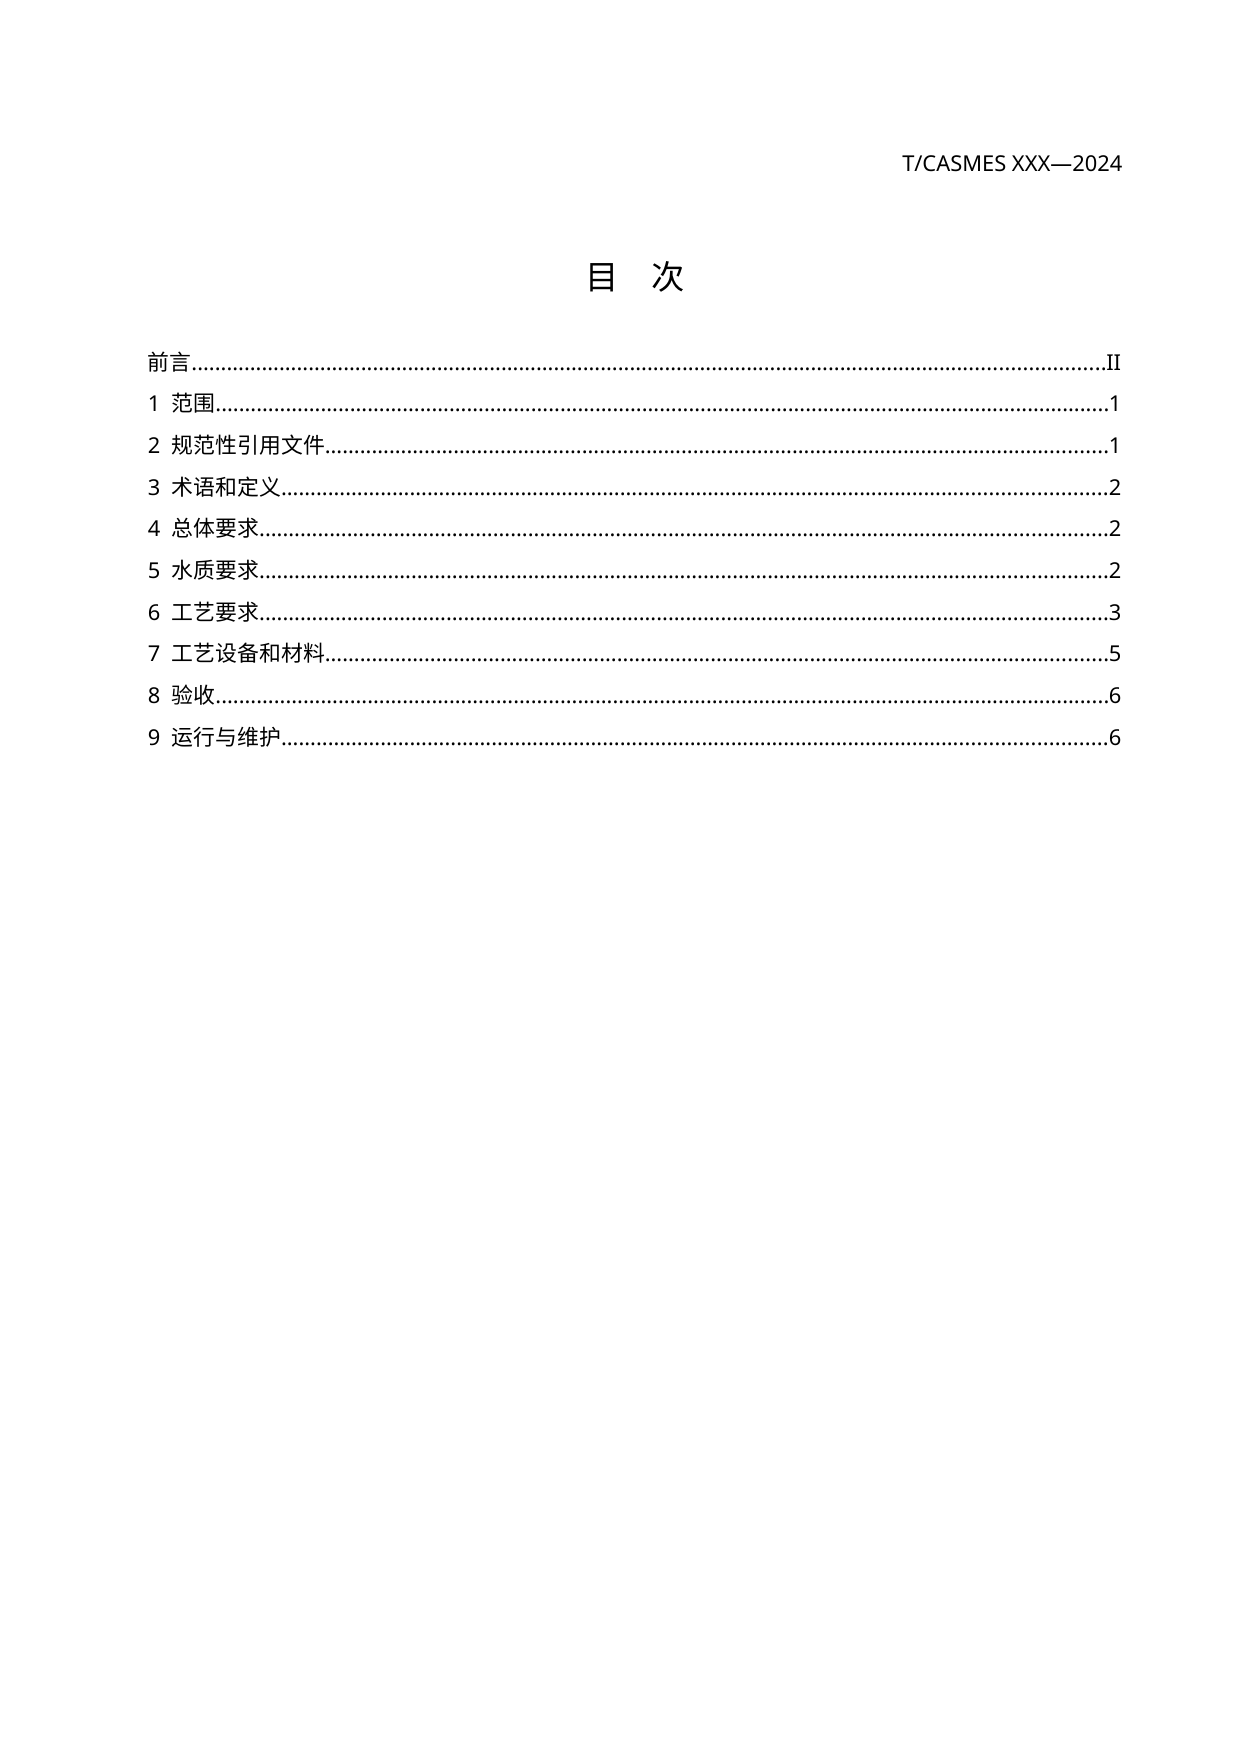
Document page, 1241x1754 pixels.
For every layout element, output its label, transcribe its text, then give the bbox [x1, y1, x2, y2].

text 1 范围 1 [148, 378, 1122, 420]
text 7 工艺设备和材料 5 [148, 628, 1122, 670]
text 3 术语和定义 2 [148, 462, 1122, 503]
text 2 规范性引用文件 1 [148, 420, 1122, 462]
text 4 总体要求 2 [148, 503, 1122, 545]
text 前言 II [148, 337, 1122, 378]
text 5 水质要求 2 [148, 545, 1122, 587]
text 8 验收 6 [148, 670, 1122, 712]
text 9 运行与维护 6 [148, 712, 1122, 753]
text 目次 [148, 251, 1122, 299]
text 6 工艺要求 3 [148, 587, 1122, 628]
